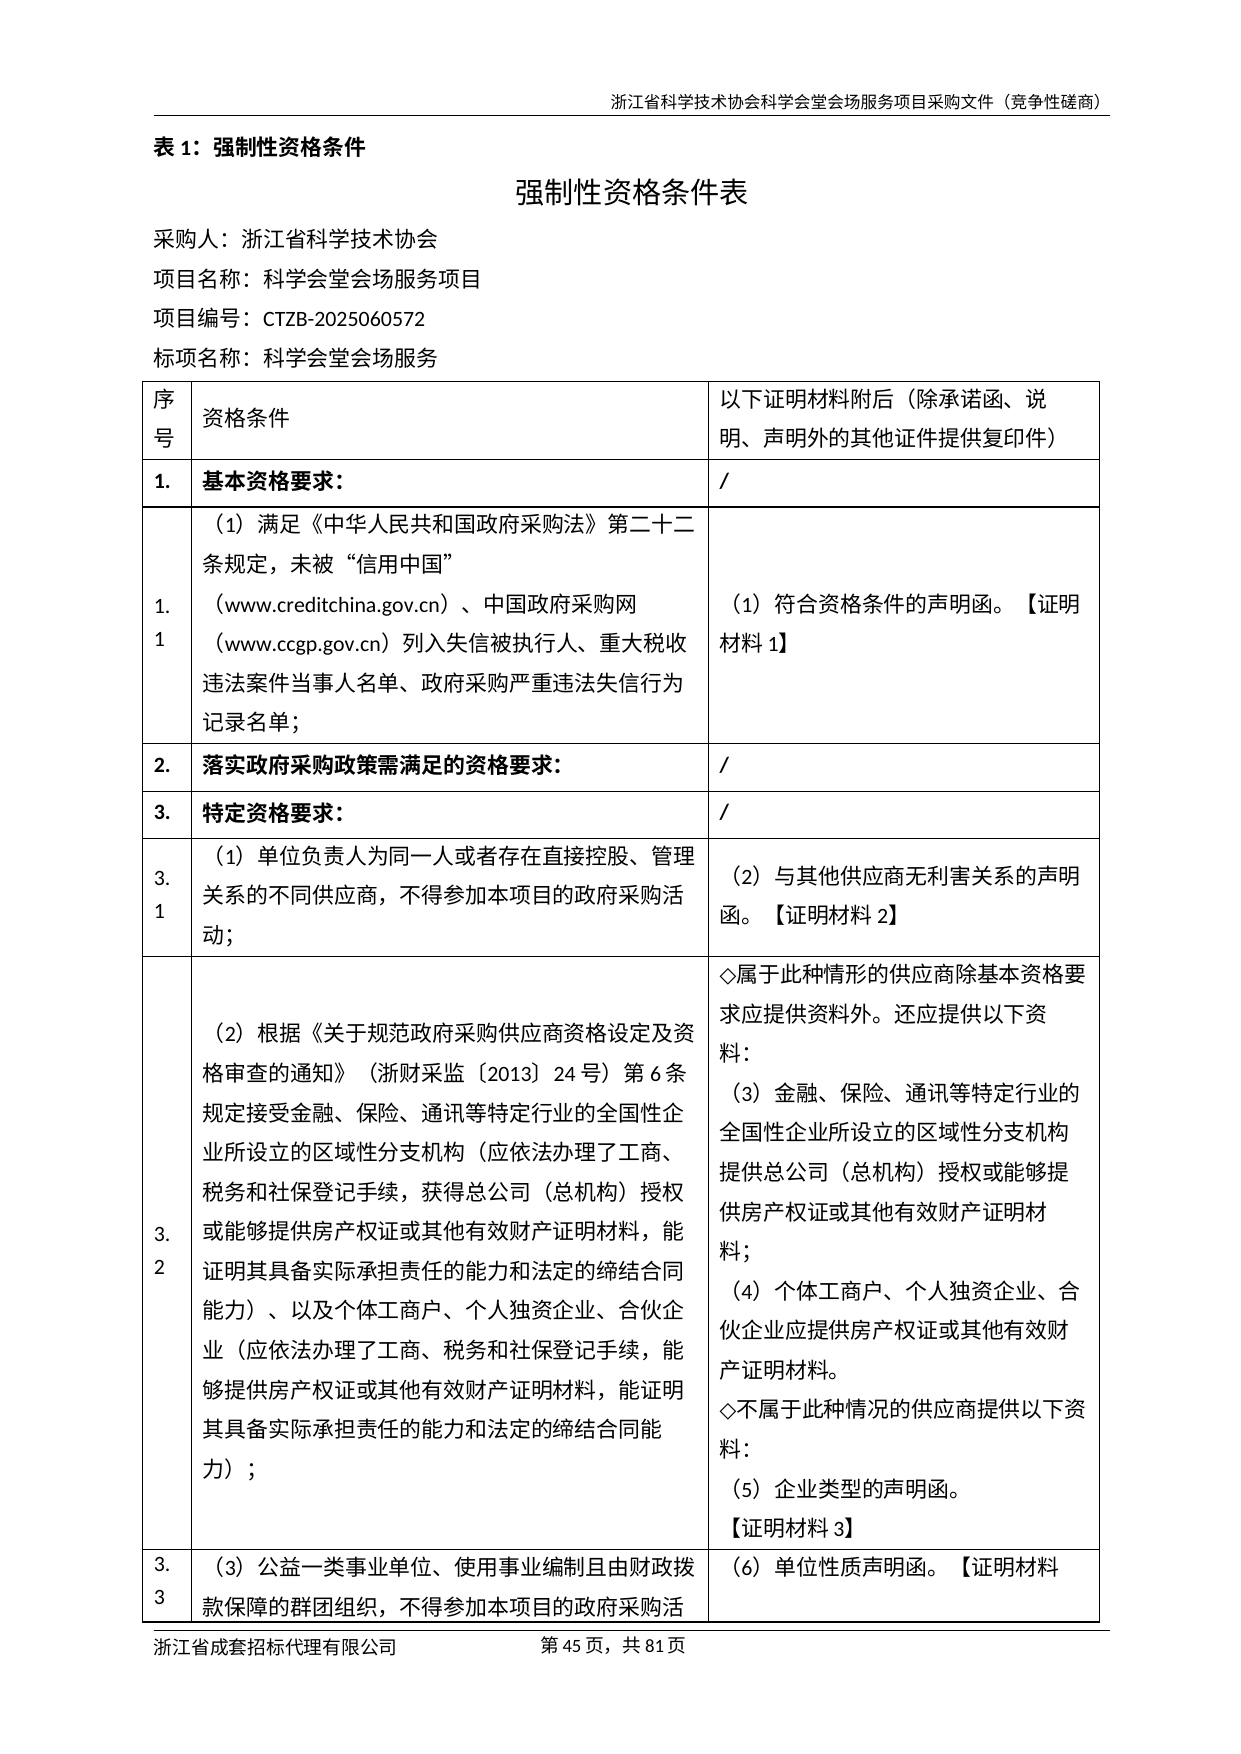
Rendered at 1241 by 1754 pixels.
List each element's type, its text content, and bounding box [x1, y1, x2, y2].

text 标项名称：科学会堂会场服务 [153, 341, 1110, 373]
text 表1：强制性资格条件 [153, 130, 1110, 162]
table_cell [192, 1550, 708, 1621]
table_cell / [709, 792, 1099, 838]
table_header 以下证明材料附后（除承诺函、说明、声明外的其他证件提供复印件） [709, 382, 1099, 459]
table_cell （1）单位负责人为同一人或者存在直接控股、管理关系的不同供应商，不得参加本项目的政府采购活动； [192, 839, 708, 956]
table_cell 3.2 [143, 957, 191, 1549]
table_cell （2）根据《关于规范政府采购供应商资格设定及资格审查的通知》（浙财采监〔2013〕24号）第6条规定接受金融、保险、通讯等特定行业的全国性企业所设立的区域性分支机构（应依法办理了工商、税务和社保登记手续，获得总公司（总机构）授权或能够提供房产权证或其他有效财产证明材料，能证明其具备实际承担责任的能力和法定的缔结合同能力）、以及个体工商户、个人独资企业、合伙企业（应依法办理了工商、税务和社保登记手续，能够提供房产权证或其他有效财产证明材料，能证明其具备实际承担责任的能力和法定的缔结合同能力）； [192, 957, 708, 1549]
table_header 序号 [143, 382, 191, 459]
table_cell （6）单位性质声明函。【证明材料4】 [709, 1550, 1099, 1621]
table_cell （1）满足《中华人民共和国政府采购法》第二十二条规定，未被“信用中国”（www.creditchina.gov.cn）、中国政府采购网（www.ccgp.gov.cn）列入失信被执行人、重大税收违法案件当事人名单、政府采购严重违法失信行为记录名单； [192, 508, 708, 743]
table_cell 特定资格要求： [192, 792, 708, 838]
table_cell （1）符合资格条件的声明函。【证明材料1】 [709, 508, 1099, 743]
text 项目名称：科学会堂会场服务项目 [153, 262, 1110, 293]
table_cell （2）与其他供应商无利害关系的声明函。【证明材料2】 [709, 839, 1099, 956]
table_cell / [709, 460, 1099, 506]
text 强制性资格条件表 [153, 169, 1110, 212]
table_cell / [709, 744, 1099, 791]
table_cell 3.1 [143, 839, 191, 956]
table_cell 3.3 [143, 1550, 191, 1621]
table_cell 基本资格要求： [192, 460, 708, 506]
table_cell ◇属于此种情形的供应商除基本资格要求应提供资料外。还应提供以下资料： （3）金融、保险、通讯等特定行业的全国性企业所设立的区域性分支机构提供总公司（总机构）授权或能够提供房产权证或其他有效财产证明材料； （4）个体工商户、个人独资企业、合伙企业应提供房产权证或其他有效财产证明材料。 ◇不属于此种情况的供应商提供以下资料： （5）企业类型的声明函。 【证明材料3】 [709, 957, 1099, 1549]
table_header 资格条件 [192, 382, 708, 459]
table_cell 2. [143, 744, 191, 791]
table_cell 3. [143, 792, 191, 838]
table_cell 1.1 [143, 508, 191, 743]
text 采购人：浙江省科学技术协会 [153, 222, 1110, 254]
table_cell 落实政府采购政策需满足的资格要求： [192, 744, 708, 791]
table_cell 1. [143, 460, 191, 506]
text 项目编号：CTZB-2025060572 [153, 301, 1110, 333]
